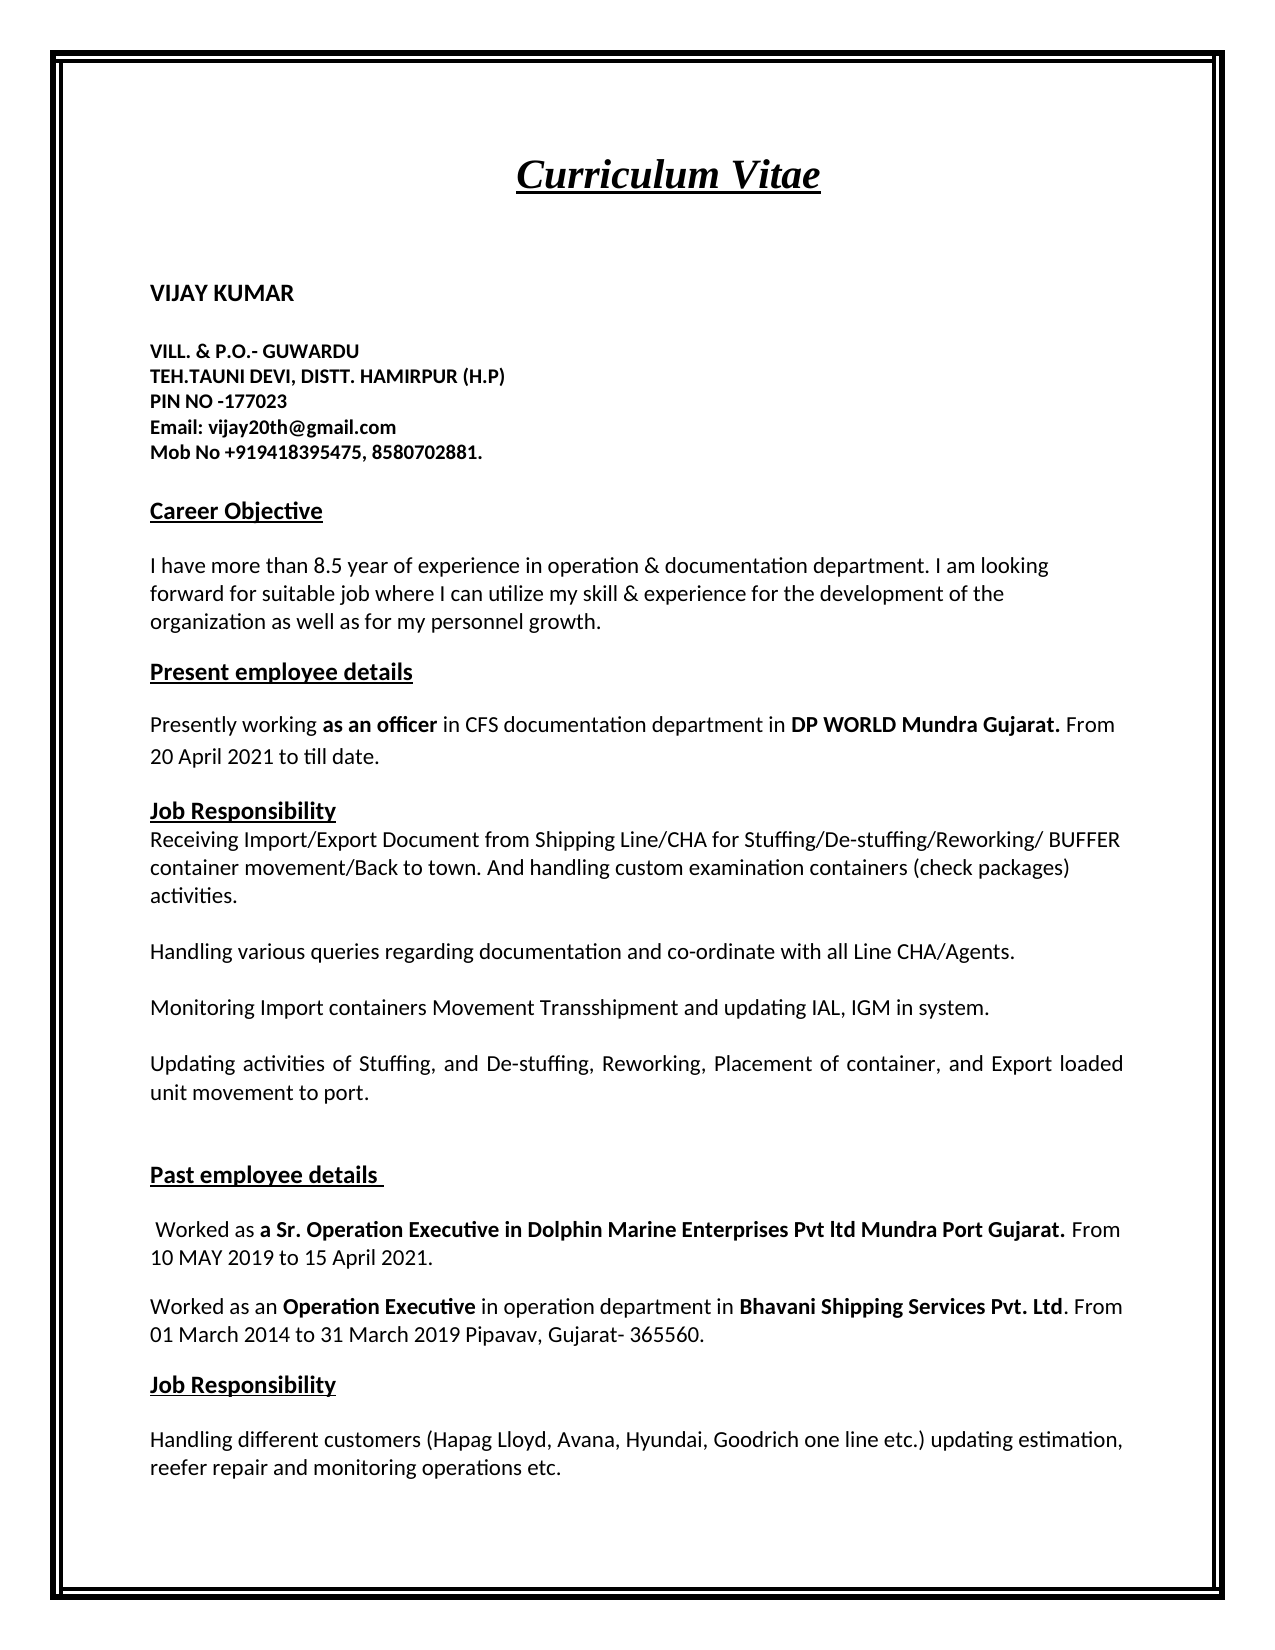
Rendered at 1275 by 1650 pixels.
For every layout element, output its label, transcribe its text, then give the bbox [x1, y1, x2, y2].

text Worked as an Operation Executive in operation department in Bhavani Shipping Services Pvt. Ltd. From 01 March 2014 to 31 March 2019 Pipavav, Gujarat- 365560. [150, 1292, 1125, 1348]
text Updating activities of Stuffing, and De-stuffing, Reworking, Placement of container, and Export loaded unit movement to port. [150, 1049, 1125, 1106]
text Mob No +919418395475, 8580702881. [150, 439, 1125, 465]
text Curriculum Vitae [150, 150, 1125, 198]
text Present employee details [150, 656, 1125, 687]
text I have more than 8.5 year of experience in operation & documentation department. I am looking forward for suitable job where I can utilize my skill & experience for the development of the organization as well as for my personnel growth. [150, 551, 1125, 635]
text Past employee details [150, 1159, 1125, 1189]
text Presently working as an officer in CFS documentation department in DP WORLD Mundra Gujarat. From 20 April 2021 to till date. [150, 710, 1125, 770]
text Job Responsibility [150, 1369, 1125, 1399]
text Job Responsibility [150, 795, 1125, 825]
text VIJAY KUMAR [150, 277, 1125, 307]
text Career Objective [150, 495, 1125, 526]
text Worked as a Sr. Operation Executive in Dolphin Marine Enterprises Pvt ltd Mundra Port Gujarat. From 10 MAY 2019 to 15 April 2021. [150, 1215, 1125, 1271]
text PIN NO -177023 [150, 389, 1125, 414]
text Monitoring Import containers Movement Transshipment and updating IAL, IGM in system. [150, 993, 1125, 1022]
text Email: vijay20th@gmail.com [150, 414, 1125, 439]
text Handling various queries regarding documentation and co-ordinate with all Line CHA/Agents. [150, 937, 1125, 966]
text TEH.TAUNI DEVI, DISTT. HAMIRPUR (H.P) [150, 363, 1125, 389]
text Receiving Import/Export Document from Shipping Line/CHA for Stuffing/De-stuffing/Reworking/ BUFFER container movement/Back to town. And handling custom examination containers (check packages) activities. [150, 825, 1125, 909]
text VILL. & P.O.- GUWARDU [150, 338, 1125, 363]
text Handling different customers (Hapag Lloyd, Avana, Hyundai, Goodrich one line etc.) updating estimation, reefer repair and monitoring operations etc. [150, 1425, 1125, 1481]
